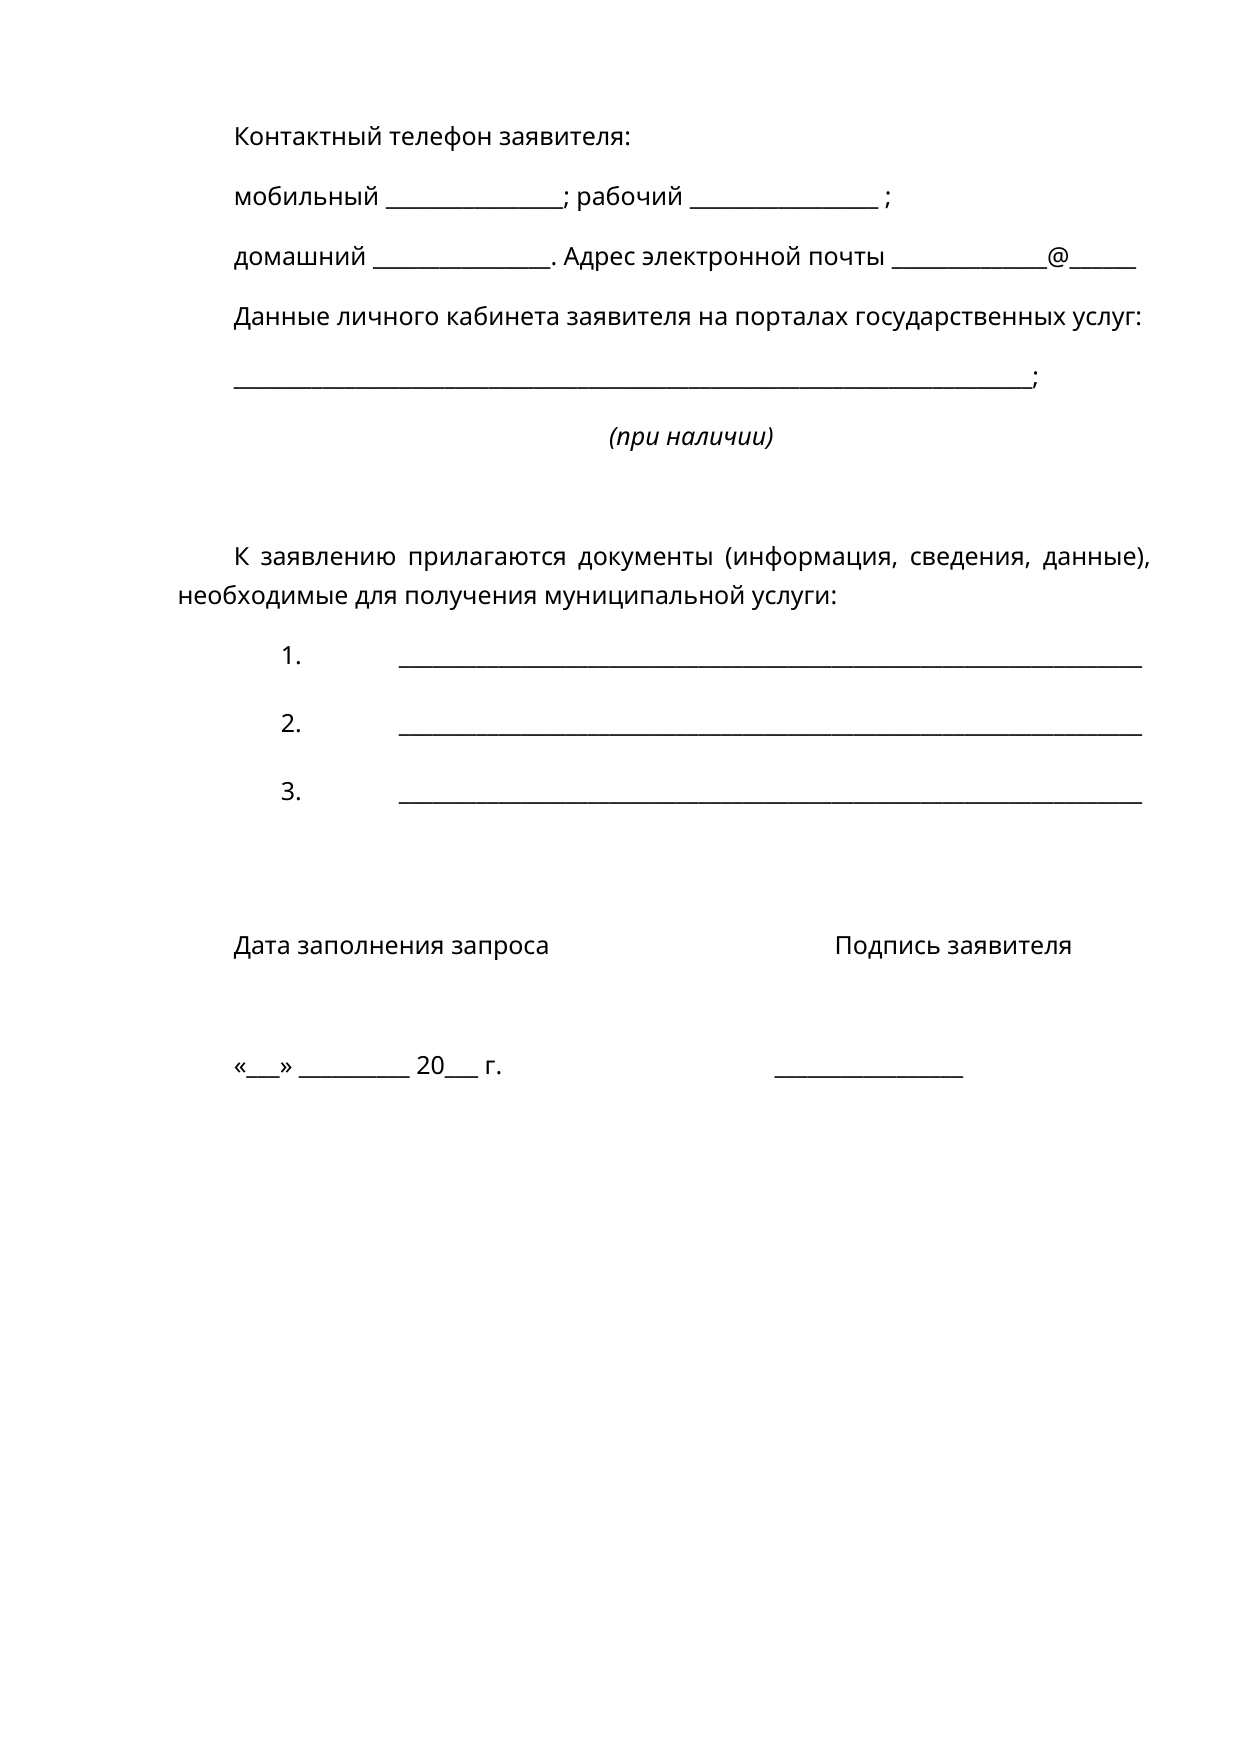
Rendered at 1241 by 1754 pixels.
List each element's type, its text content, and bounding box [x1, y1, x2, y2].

text Дата заполнения запроса Подпись заявителя [177, 928, 1152, 962]
text (при наличии) [177, 418, 1152, 452]
text мобильный ________________; рабочий _________________ ; [177, 178, 1152, 212]
text ________________________________________________________________________; [177, 358, 1152, 392]
text Данные личного кабинета заявителя на порталах государственных услуг: [177, 298, 1152, 332]
text домашний ________________. Адрес электронной почты ______________@______ [177, 238, 1152, 272]
list ___________________________________________________________________ [281, 705, 1152, 739]
list ___________________________________________________________________ [281, 637, 1152, 671]
text «___» __________ 20___ г. _________________ [177, 1048, 1152, 1082]
list ___________________________________________________________________ [281, 773, 1152, 808]
text К заявлению прилагаются документы (информация, сведения, данные), необходимые для получения муниципальной услуги: [177, 538, 1152, 611]
text Контактный телефон заявителя: [177, 118, 1152, 152]
